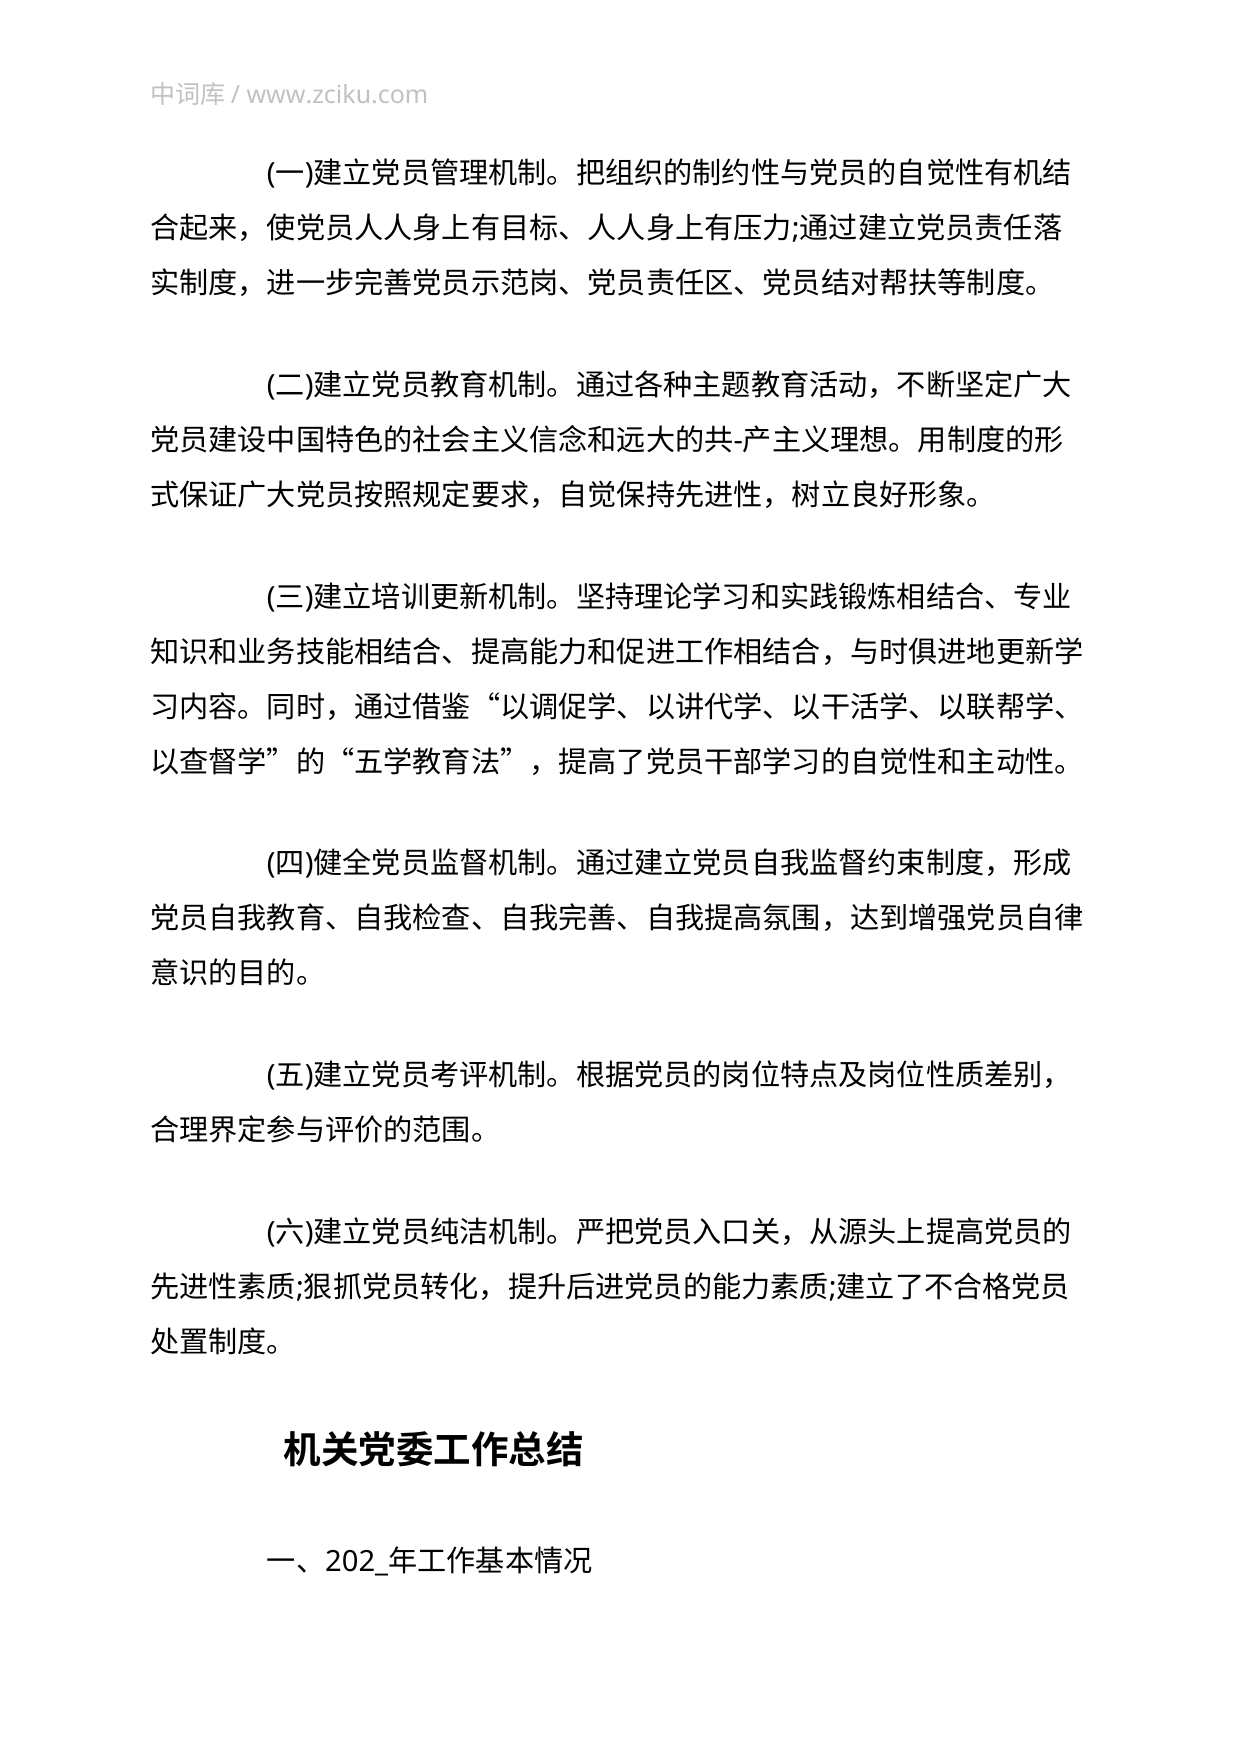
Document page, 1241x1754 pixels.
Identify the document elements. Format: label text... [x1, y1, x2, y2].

text 机关党委工作总结 [150, 1420, 1090, 1474]
text (四)健全党员监督机制。通过建立党员自我监督约束制度，形成党员自我教育、自我检查、自我完善、自我提高氛围，达到增强党员自律意识的目的。 [150, 840, 1090, 992]
text (三)建立培训更新机制。坚持理论学习和实践锻炼相结合、专业知识和业务技能相结合、提高能力和促进工作相结合，与时俱进地更新学习内容。同时，通过借鉴“以调促学、以讲代学、以干活学、以联帮学、以查督学”的“五学教育法”，提高了党员干部学习的自觉性和主动性。 [150, 573, 1090, 781]
text (五)建立党员考评机制。根据党员的岗位特点及岗位性质差别，合理界定参与评价的范围。 [150, 1052, 1090, 1149]
text 一、202_年工作基本情况 [150, 1538, 1090, 1580]
text (二)建立党员教育机制。通过各种主题教育活动，不断坚定广大党员建设中国特色的社会主义信念和远大的共-产主义理想。用制度的形式保证广大党员按照规定要求，自觉保持先进性，树立良好形象。 [150, 362, 1090, 514]
text (一)建立党员管理机制。把组织的制约性与党员的自觉性有机结合起来，使党员人人身上有目标、人人身上有压力;通过建立党员责任落实制度，进一步完善党员示范岗、党员责任区、党员结对帮扶等制度。 [150, 150, 1090, 302]
text (六)建立党员纯洁机制。严把党员入口关，从源头上提高党员的先进性素质;狠抓党员转化，提升后进党员的能力素质;建立了不合格党员处置制度。 [150, 1208, 1090, 1361]
